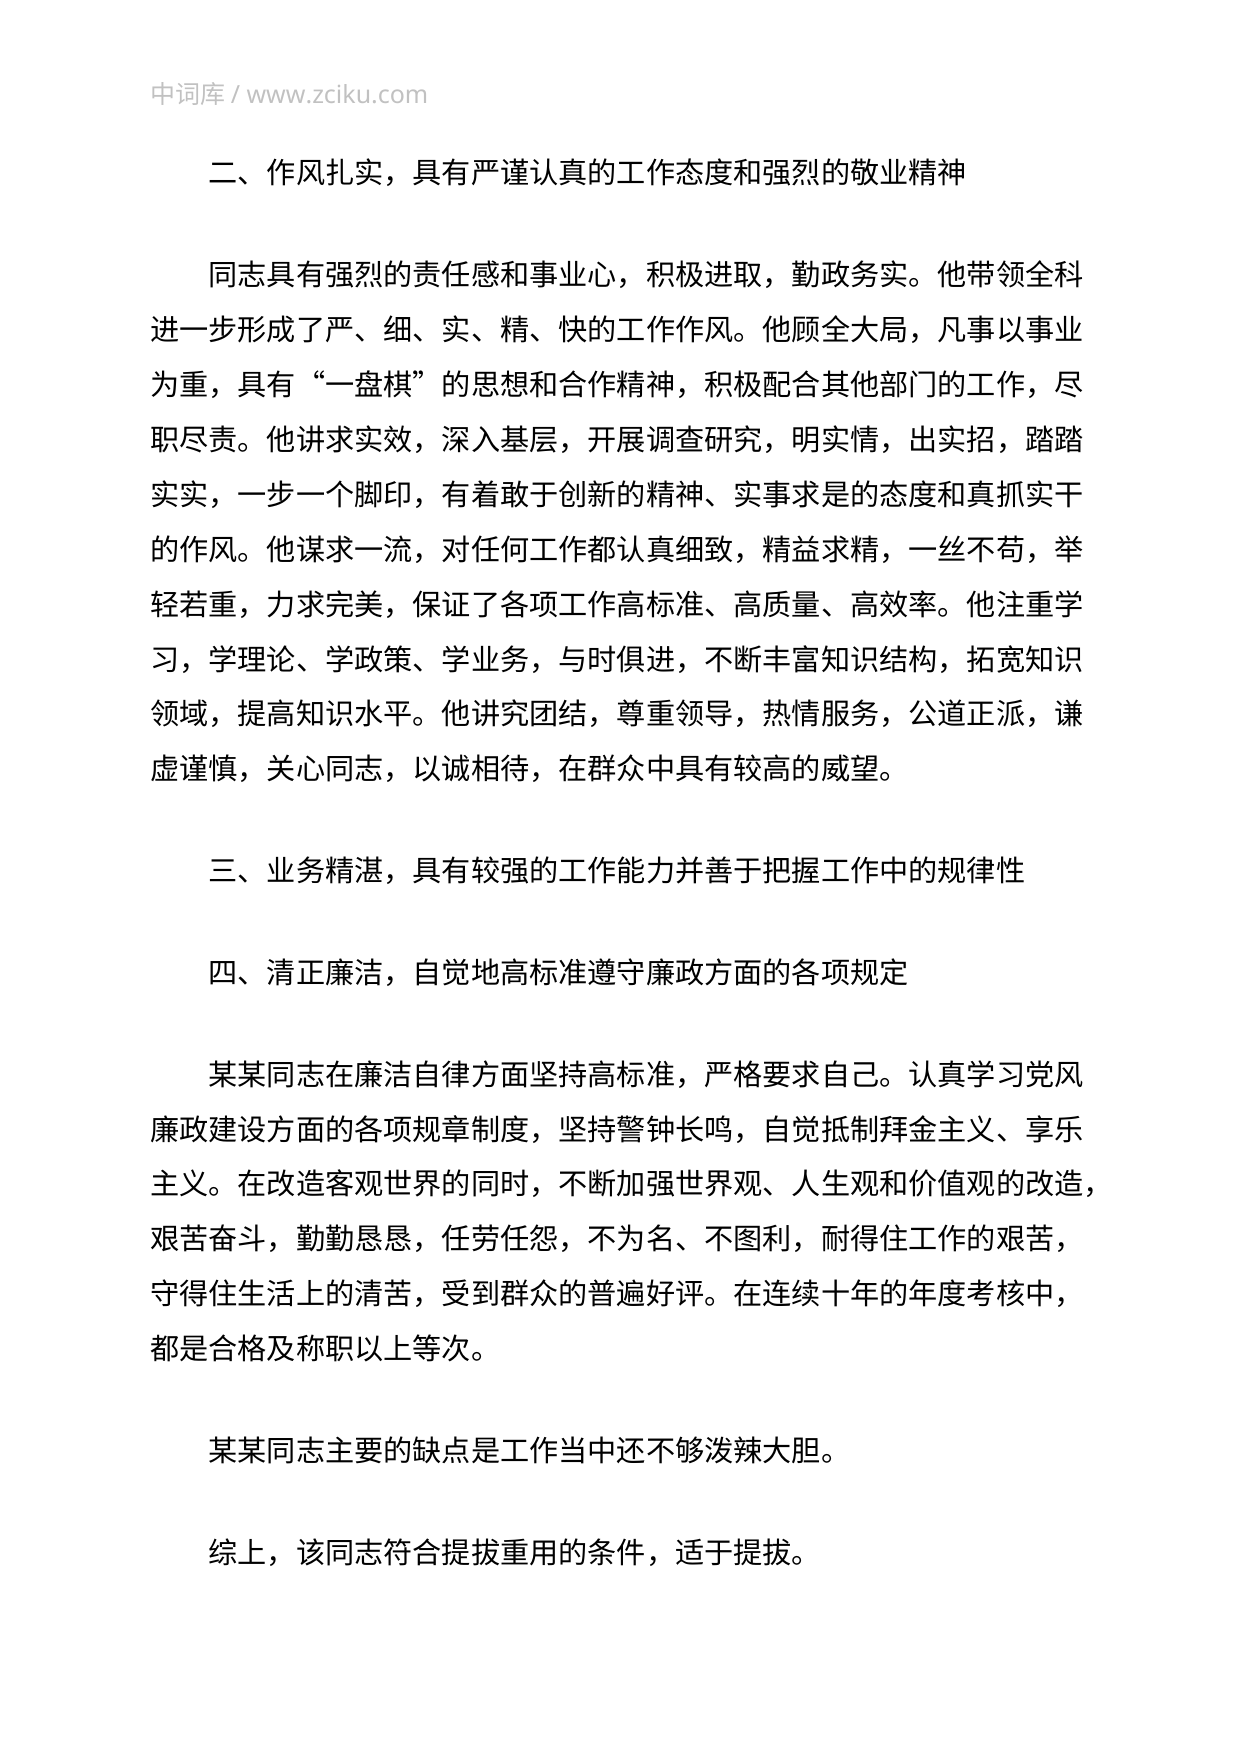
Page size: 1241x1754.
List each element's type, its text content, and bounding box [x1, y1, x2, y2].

text 三、业务精湛，具有较强的工作能力并善于把握工作中的规律性 [150, 848, 1090, 890]
text 二、作风扎实，具有严谨认真的工作态度和强烈的敬业精神 [150, 150, 1090, 192]
text 某某同志主要的缺点是工作当中还不够泼辣大胆。 [150, 1427, 1090, 1470]
text 四、清正廉洁，自觉地高标准遵守廉政方面的各项规定 [150, 949, 1090, 992]
text 同志具有强烈的责任感和事业心，积极进取，勤政务实。他带领全科进一步形成了严、细、实、精、快的工作作风。他顾全大局，凡事以事业为重，具有“一盘棋”的思想和合作精神，积极配合其他部门的工作，尽职尽责。他讲求实效，深入基层，开展调查研究，明实情，出实招，踏踏实实，一步一个脚印，有着敢于创新的精神、实事求是的态度和真抓实干的作风。他谋求一流，对任何工作都认真细致，精益求精，一丝不苟，举轻若重，力求完美，保证了各项工作高标准、高质量、高效率。他注重学习，学理论、学政策、学业务，与时俱进，不断丰富知识结构，拓宽知识领域，提高知识水平。他讲究团结，尊重领导，热情服务，公道正派，谦虚谨慎，关心同志，以诚相待，在群众中具有较高的威望。 [150, 252, 1090, 788]
text 某某同志在廉洁自律方面坚持高标准，严格要求自己。认真学习党风廉政建设方面的各项规章制度，坚持警钟长鸣，自觉抵制拜金主义、享乐主义。在改造客观世界的同时，不断加强世界观、人生观和价值观的改造，艰苦奋斗，勤勤恳恳，任劳任怨，不为名、不图利，耐得住工作的艰苦，守得住生活上的清苦，受到群众的普遍好评。在连续十年的年度考核中，都是合格及称职以上等次。 [150, 1051, 1090, 1368]
text 综上，该同志符合提拔重用的条件，适于提拔。 [150, 1529, 1090, 1571]
